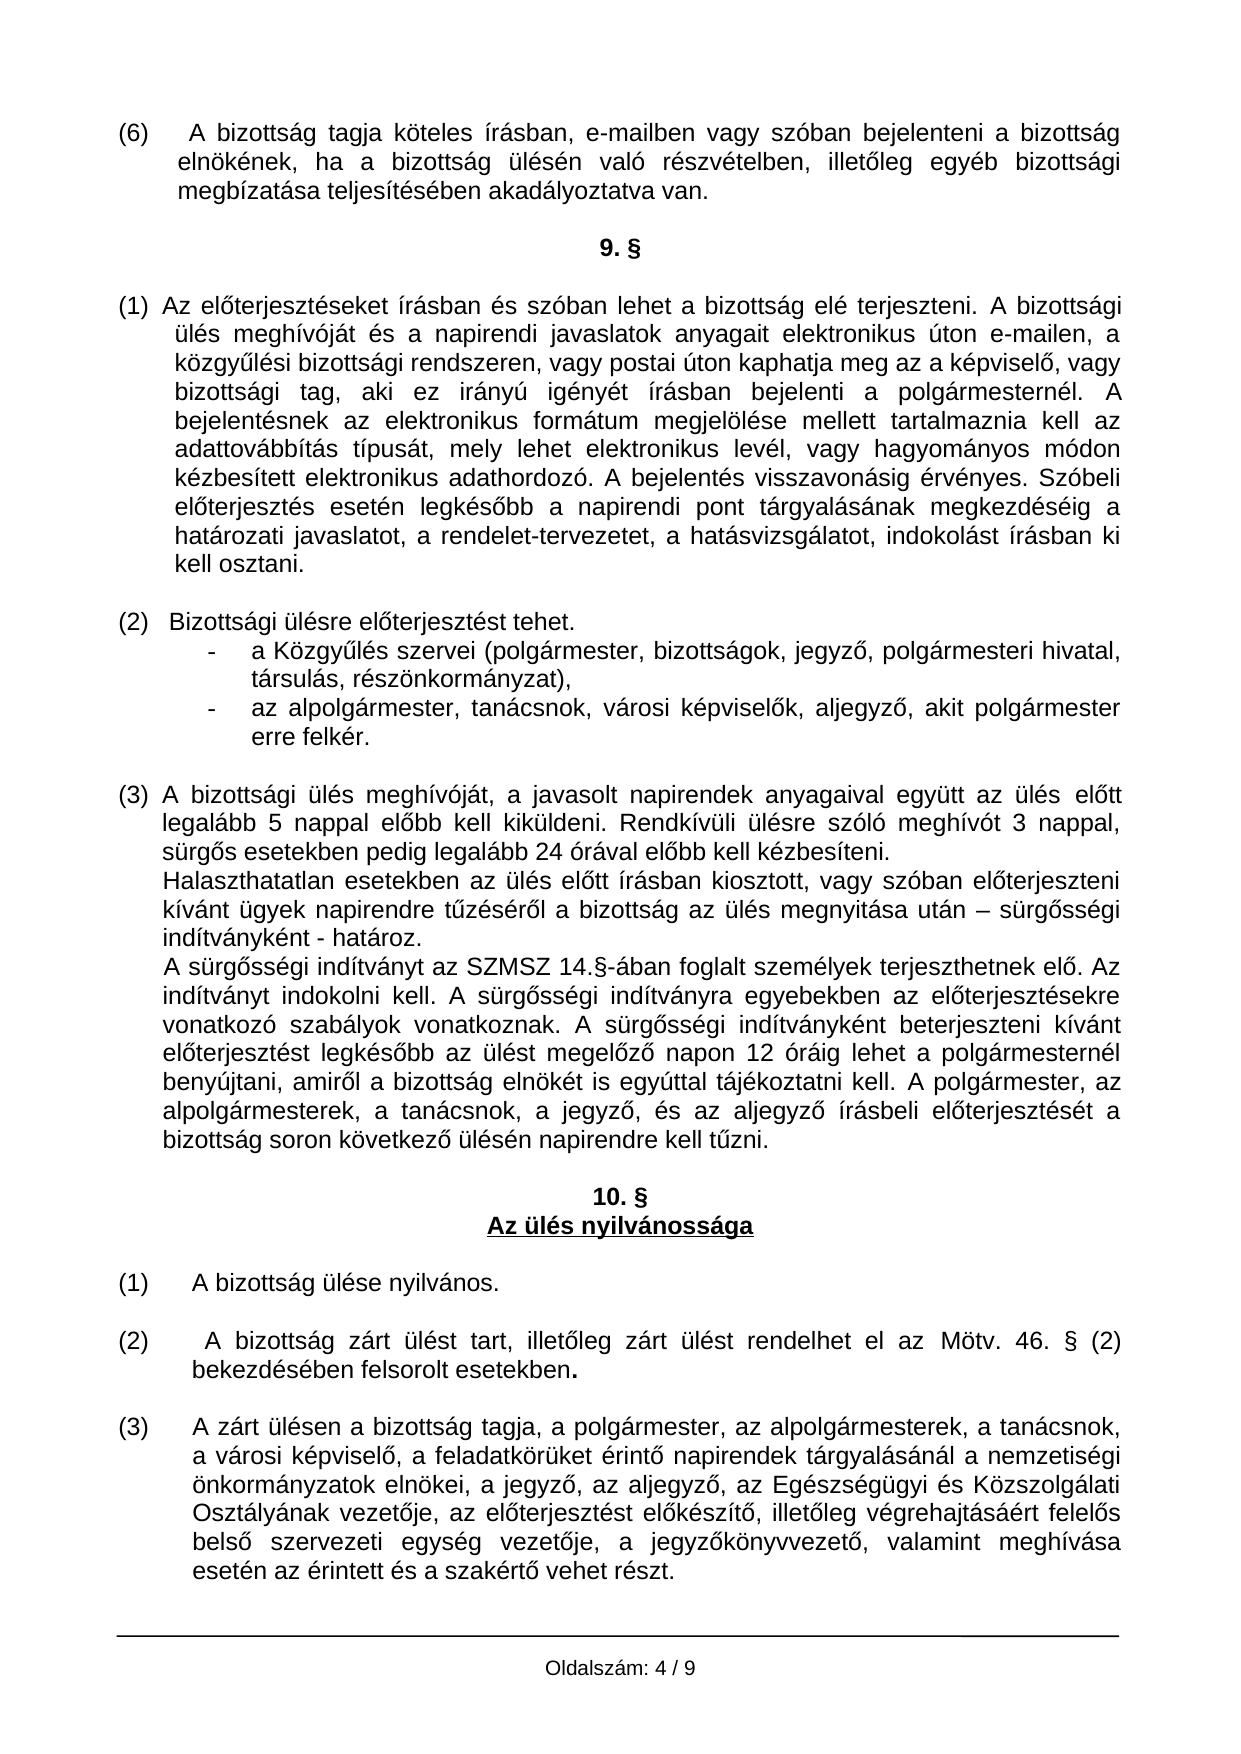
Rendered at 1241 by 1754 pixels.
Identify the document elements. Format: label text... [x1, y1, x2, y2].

list A bizottság ülése nyilvános. [118, 1268, 1122, 1297]
text Az ülés nyilvánossága [118, 1211, 1122, 1239]
text (2) A bizottság zárt ülést tart, illetőleg zárt ülést rendelhet el az Mötv. 46. § (2) bekezdésében felsorolt esetekben. [118, 1326, 1122, 1383]
text 9. § [118, 233, 1122, 262]
text A sürgősségi indítványt az SZMSZ 14.§-ában foglalt személyek terjeszthetnek elő. Az indítványt indokolni kell. A sürgősségi indítványra egyebekben az előterjesztésekre vonatkozó szabályok vonatkoznak. A sürgősségi indítványként beterjeszteni kívánt előterjesztést legkésőbb az ülést megelőző napon 12 óráig lehet a polgármesternél benyújtani, amiről a bizottság elnökét is egyúttal tájékoztatni kell. A polgármester, az alpolgármesterek, a tanácsnok, a jegyző, és az aljegyző írásbeli előterjesztését a bizottság soron következő ülésén napirendre kell tűzni. [148, 952, 1122, 1153]
list az alpolgármester, tanácsnok, városi képviselők, aljegyző, akit polgármester erre felkér. [207, 693, 1122, 751]
list a Közgyűlés szervei (polgármester, bizottságok, jegyző, polgármesteri hivatal, társulás, részönkormányzat), [207, 636, 1122, 693]
list Az előterjesztéseket írásban és szóban lehet a bizottság elé terjeszteni. A bizottsági ülés meghívóját és a napirendi javaslatok anyagait elektronikus úton e-mailen, a közgyűlési bizottsági rendszeren, vagy postai úton kaphatja meg az a képviselő, vagy bizottsági tag, aki ez irányú igényét írásban bejelenti a polgármesternél. A bejelentésnek az elektronikus formátum megjelölése mellett tartalmaznia kell az adattovábbítás típusát, mely lehet elektronikus levél, vagy hagyományos módon kézbesített elektronikus adathordozó. A bejelentés visszavonásig érvényes. Szóbeli előterjesztés esetén legkésőbb a napirendi pont tárgyalásának megkezdéséig a határozati javaslatot, a rendelet-tervezetet, a hatásvizsgálatot, indokolást írásban ki kell osztani. [118, 291, 1122, 578]
list A bizottság tagja köteles írásban, e-mailben vagy szóban bejelenteni a bizottság elnökének, ha a bizottság ülésén való részvételben, illetőleg egyéb bizottsági megbízatása teljesítésében akadályoztatva van. [118, 118, 1122, 204]
text (3) A zárt ülésen a bizottság tagja, a polgármester, az alpolgármesterek, a tanácsnok, a városi képviselő, a feladatkörüket érintő napirendek tárgyalásánál a nemzetiségi önkormányzatok elnökei, a jegyző, az aljegyző, az Egészségügyi és Közszolgálati Osztályának vezetője, az előterjesztést előkészítő, illetőleg végrehajtásáért felelős belső szervezeti egység vezetője, a jegyzőkönyvvezető, valamint meghívása esetén az érintett és a szakértő vehet részt. [118, 1412, 1122, 1584]
list Bizottsági ülésre előterjesztést tehet. [118, 607, 1122, 636]
list A bizottsági ülés meghívóját, a javasolt napirendek anyagaival együtt az ülés előtt legalább 5 nappal előbb kell kiküldeni. Rendkívüli ülésre szóló meghívót 3 nappal, sürgős esetekben pedig legalább 24 órával előbb kell kézbesíteni. [118, 779, 1122, 866]
text 10. § [118, 1182, 1122, 1211]
text Halaszthatatlan esetekben az ülés előtt írásban kiosztott, vagy szóban előterjeszteni kívánt ügyek napirendre tűzéséről a bizottság az ülés megnyitása után – sürgősségi indítványként - határoz. [148, 866, 1122, 952]
